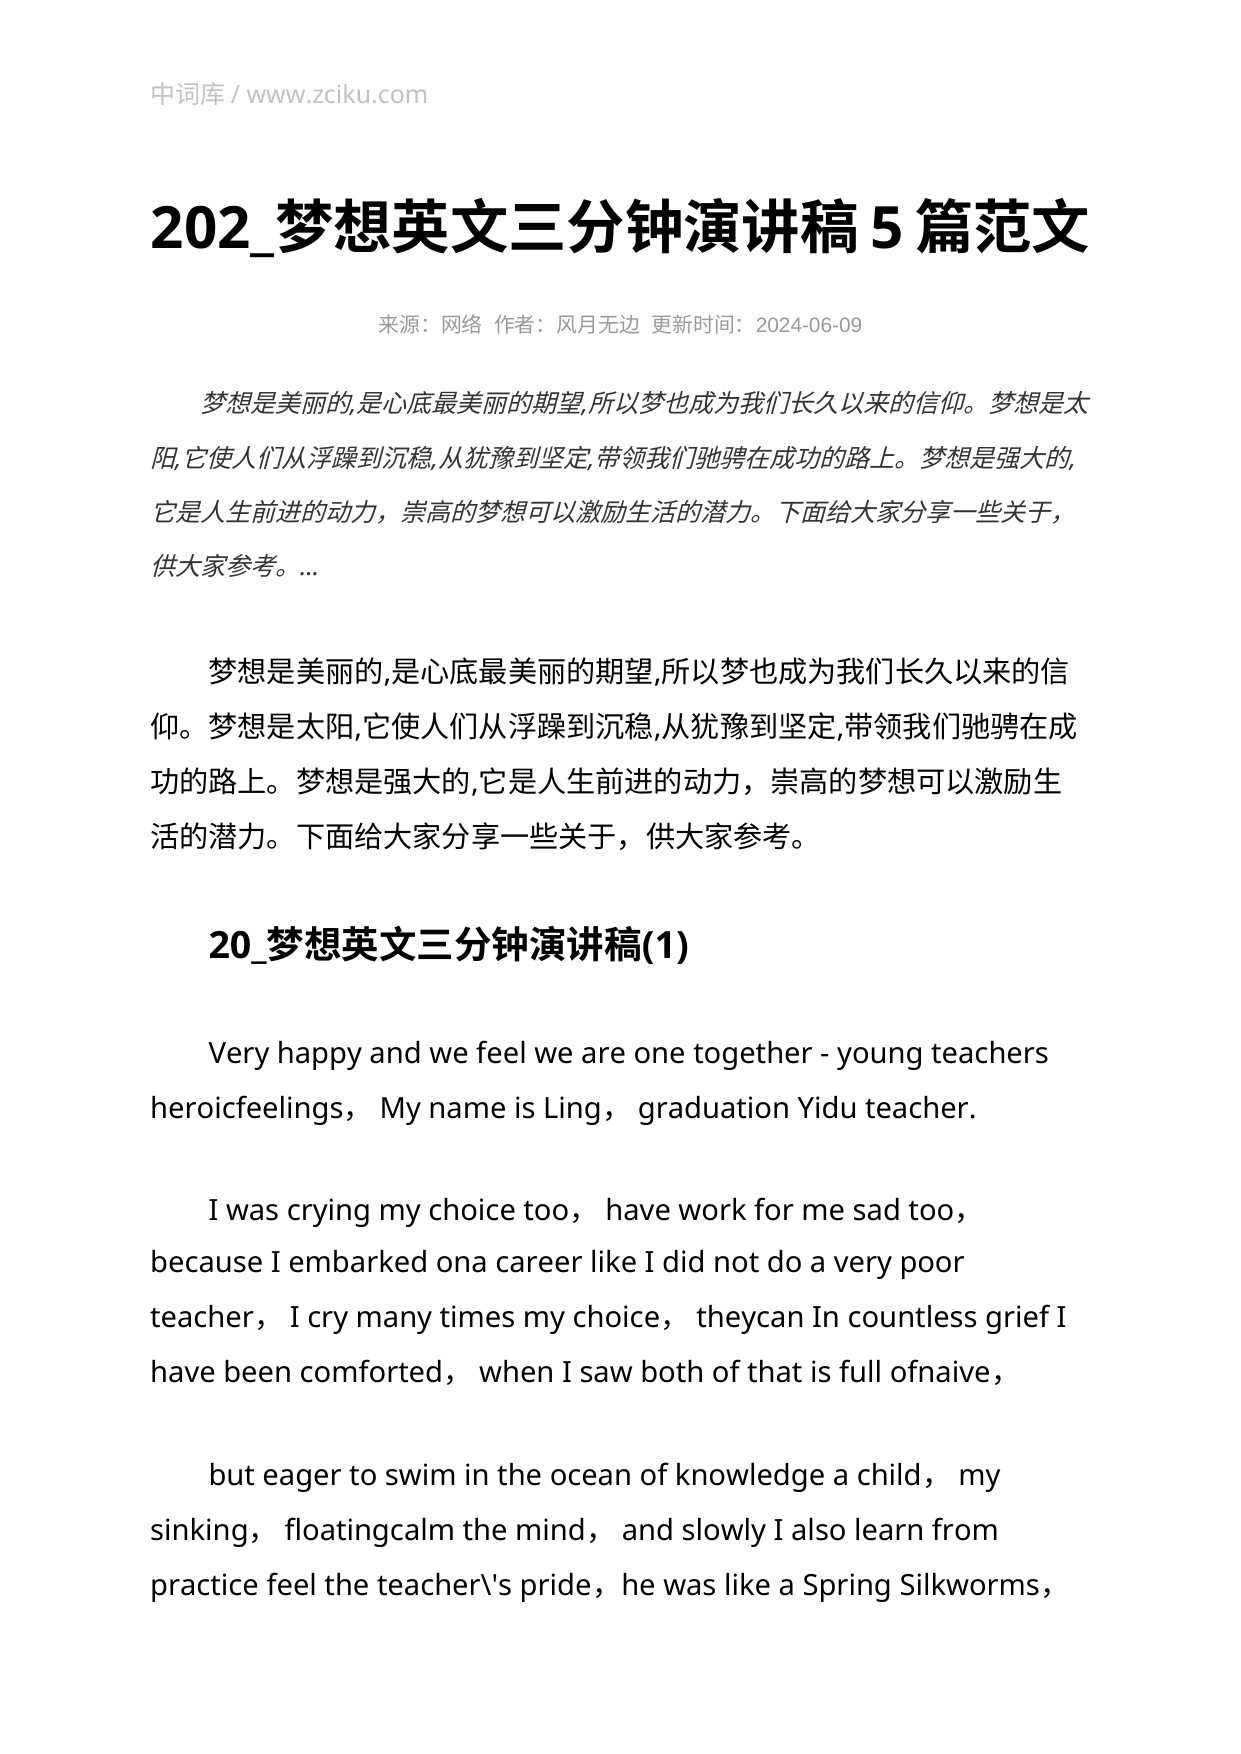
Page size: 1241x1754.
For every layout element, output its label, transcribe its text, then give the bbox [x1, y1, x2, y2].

text 梦想是美丽的,是心底最美丽的期望,所以梦也成为我们长久以来的信仰。梦想是太阳,它使人们从浮躁到沉稳,从犹豫到坚定,带领我们驰骋在成功的路上。梦想是强大的,它是人生前进的动力，崇高的梦想可以激励生活的潜力。下面给大家分享一些关于，供大家参考。 [150, 648, 1090, 855]
subtitle 202_梦想英文三分钟演讲稿5篇范文 [150, 181, 1090, 266]
text Very happy and we feel we are one together - young teachers heroicfeelings， My name is Ling， graduation Yidu teacher. [150, 1032, 1090, 1127]
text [150, 1451, 1090, 1603]
text I was crying my choice too， have work for me sad too， because I embarked ona career like I did not do a very poor teacher， I cry many times my choice， theycan In countless grief I have been comforted， when I saw both of that is full ofnaive， [150, 1187, 1090, 1391]
text 梦想是美丽的,是心底最美丽的期望,所以梦也成为我们长久以来的信仰。梦想是太阳,它使人们从浮躁到沉稳,从犹豫到坚定,带领我们驰骋在成功的路上。梦想是强大的,它是人生前进的动力，崇高的梦想可以激励生活的潜力。下面给大家分享一些关于，供大家参考。... [150, 384, 1090, 583]
text 来源：网络 作者：风月无边 更新时间：2024-06-09 [150, 313, 1090, 337]
text 20_梦想英文三分钟演讲稿(1) [150, 915, 1090, 969]
